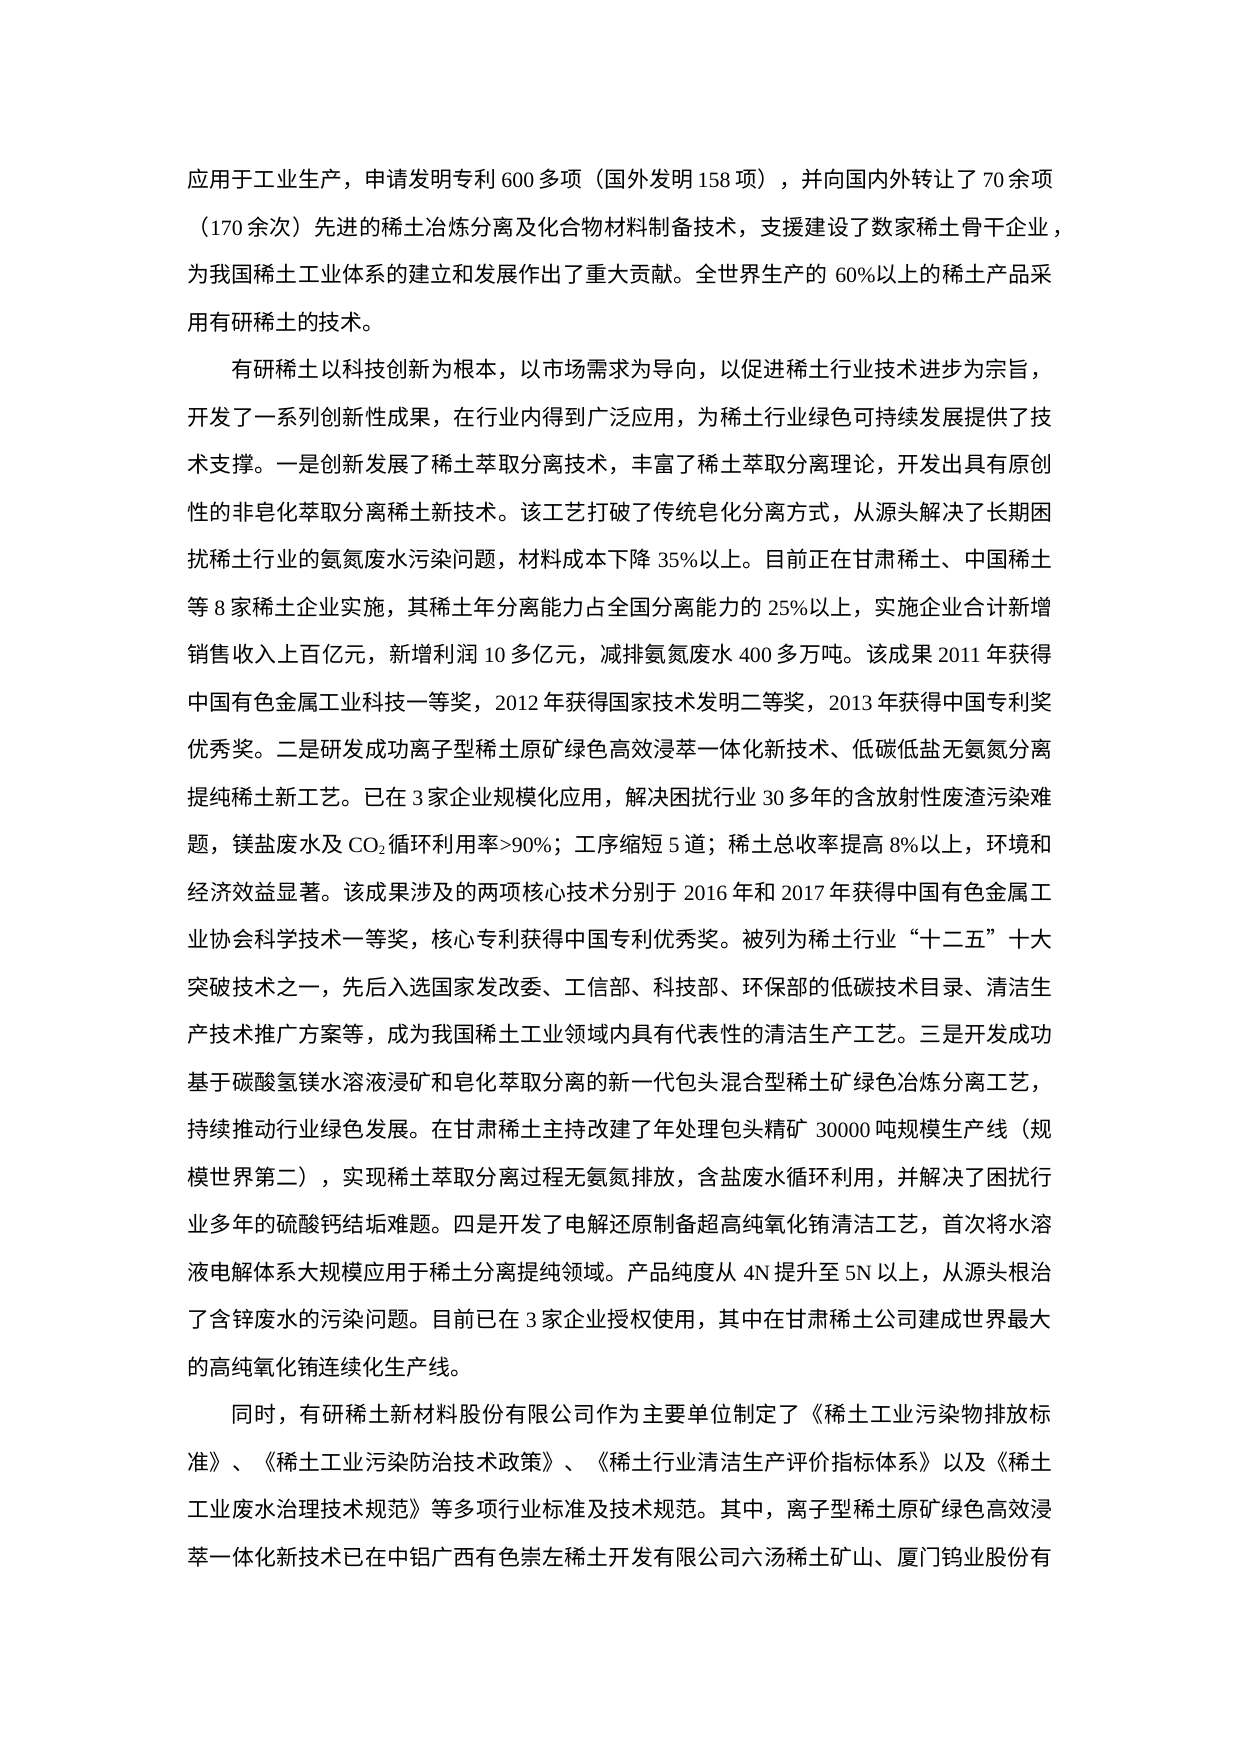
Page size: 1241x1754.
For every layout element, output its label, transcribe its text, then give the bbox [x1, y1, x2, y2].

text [187, 162, 1053, 336]
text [187, 1397, 1053, 1571]
text 有研稀土以科技创新为根本，以市场需求为导向，以促进稀土行业技术进步为宗旨，开发了一系列创新性成果，在行业内得到广泛应用，为稀土行业绿色可持续发展提供了技术支撑。一是创新发展了稀土萃取分离技术，丰富了稀土萃取分离理论，开发出具有原创性的非皂化萃取分离稀土新技术。该工艺打破了传统皂化分离方式，从源头解决了长期困扰稀土行业的氨氮废水污染问题，材料成本下降35%以上。目前正在甘肃稀土、中国稀土等8家稀土企业实施，其稀土年分离能力占全国分离能力的25%以上，实施企业合计新增销售收入上百亿元，新增利润10多亿元，减排氨氮废水400多万吨。该成果2011年获得中国有色金属工业科技一等奖，2012年获得国家技术发明二等奖，2013年获得中国专利奖优秀奖。二是研发成功离子型稀土原矿绿色高效浸萃一体化新技术、低碳低盐无氨氮分离提纯稀土新工艺。已在3家企业规模化应用，解决困扰行业30多年的含放射性废渣污染难题，镁盐废水及CO2循环利用率>90%；工序缩短5道；稀土总收率提高8%以上，环境和经济效益显著。该成果涉及的两项核心技术分别于2016年和2017年获得中国有色金属工业协会科学技术一等奖，核心专利获得中国专利优秀奖。被列为稀土行业“十二五”十大突破技术之一，先后入选国家发改委、工信部、科技部、环保部的低碳技术目录、清洁生产技术推广方案等，成为我国稀土工业领域内具有代表性的清洁生产工艺。三是开发成功基于碳酸氢镁水溶液浸矿和皂化萃取分离的新一代包头混合型稀土矿绿色冶炼分离工艺，持续推动行业绿色发展。在甘肃稀土主持改建了年处理包头精矿30000吨规模生产线（规模世界第二），实现稀土萃取分离过程无氨氮排放，含盐废水循环利用，并解决了困扰行业多年的硫酸钙结垢难题。四是开发了电解还原制备超高纯氧化铕清洁工艺，首次将水溶液电解体系大规模应用于稀土分离提纯领域。产品纯度从4N提升至5N以上，从源头根治了含锌废水的污染问题。目前已在3家企业授权使用，其中在甘肃稀土公司建成世界最大的高纯氧化铕连续化生产线。 [187, 352, 1053, 1381]
